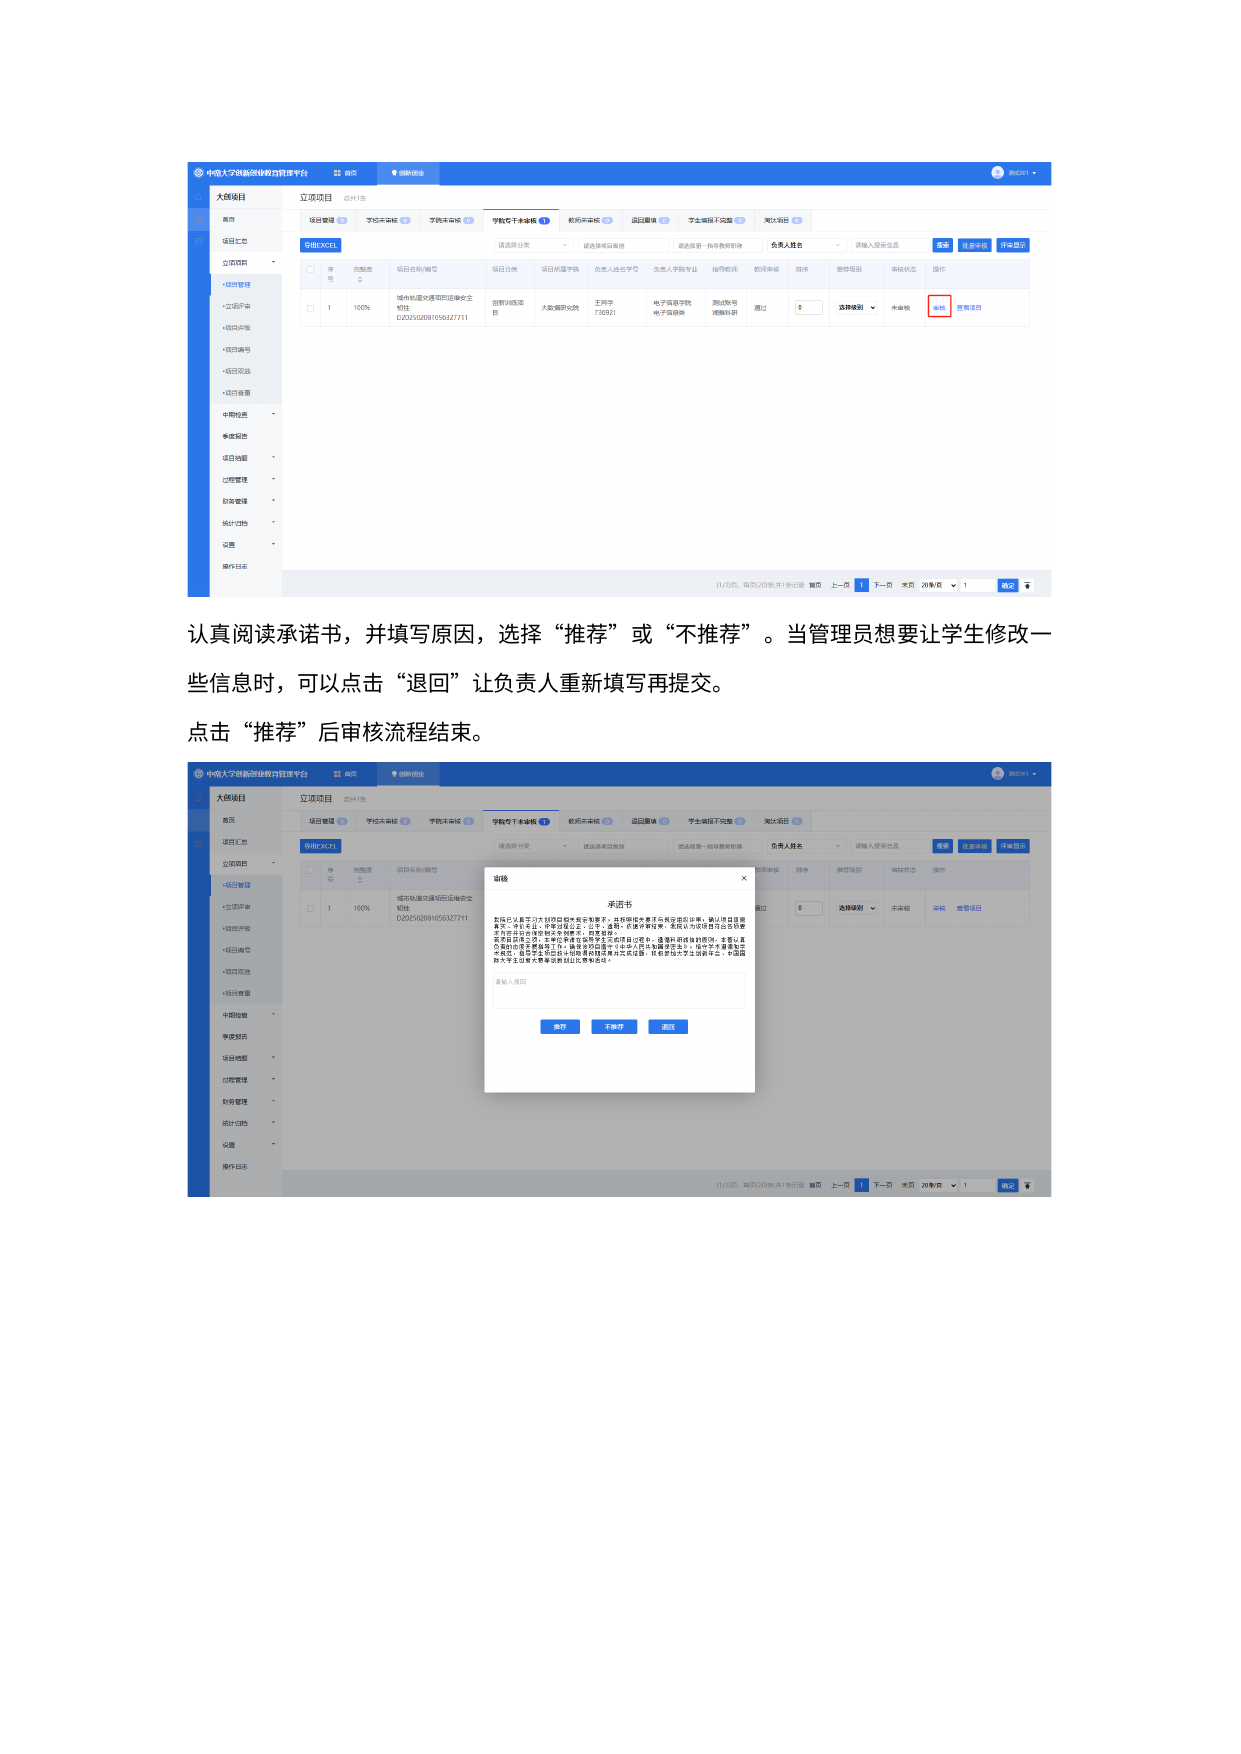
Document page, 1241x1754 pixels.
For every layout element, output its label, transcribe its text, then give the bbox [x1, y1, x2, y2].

list 认真阅读承诺书，并填写原因，选择“推荐”或“不推荐”。当管理员想要让学生修改一些信息时，可以点击“退回”让负责人重新填写再提交。 [187, 617, 1053, 698]
picture [187, 762, 1052, 1197]
picture [187, 162, 1052, 597]
list 点击“推荐”后审核流程结束。 [187, 714, 1053, 747]
